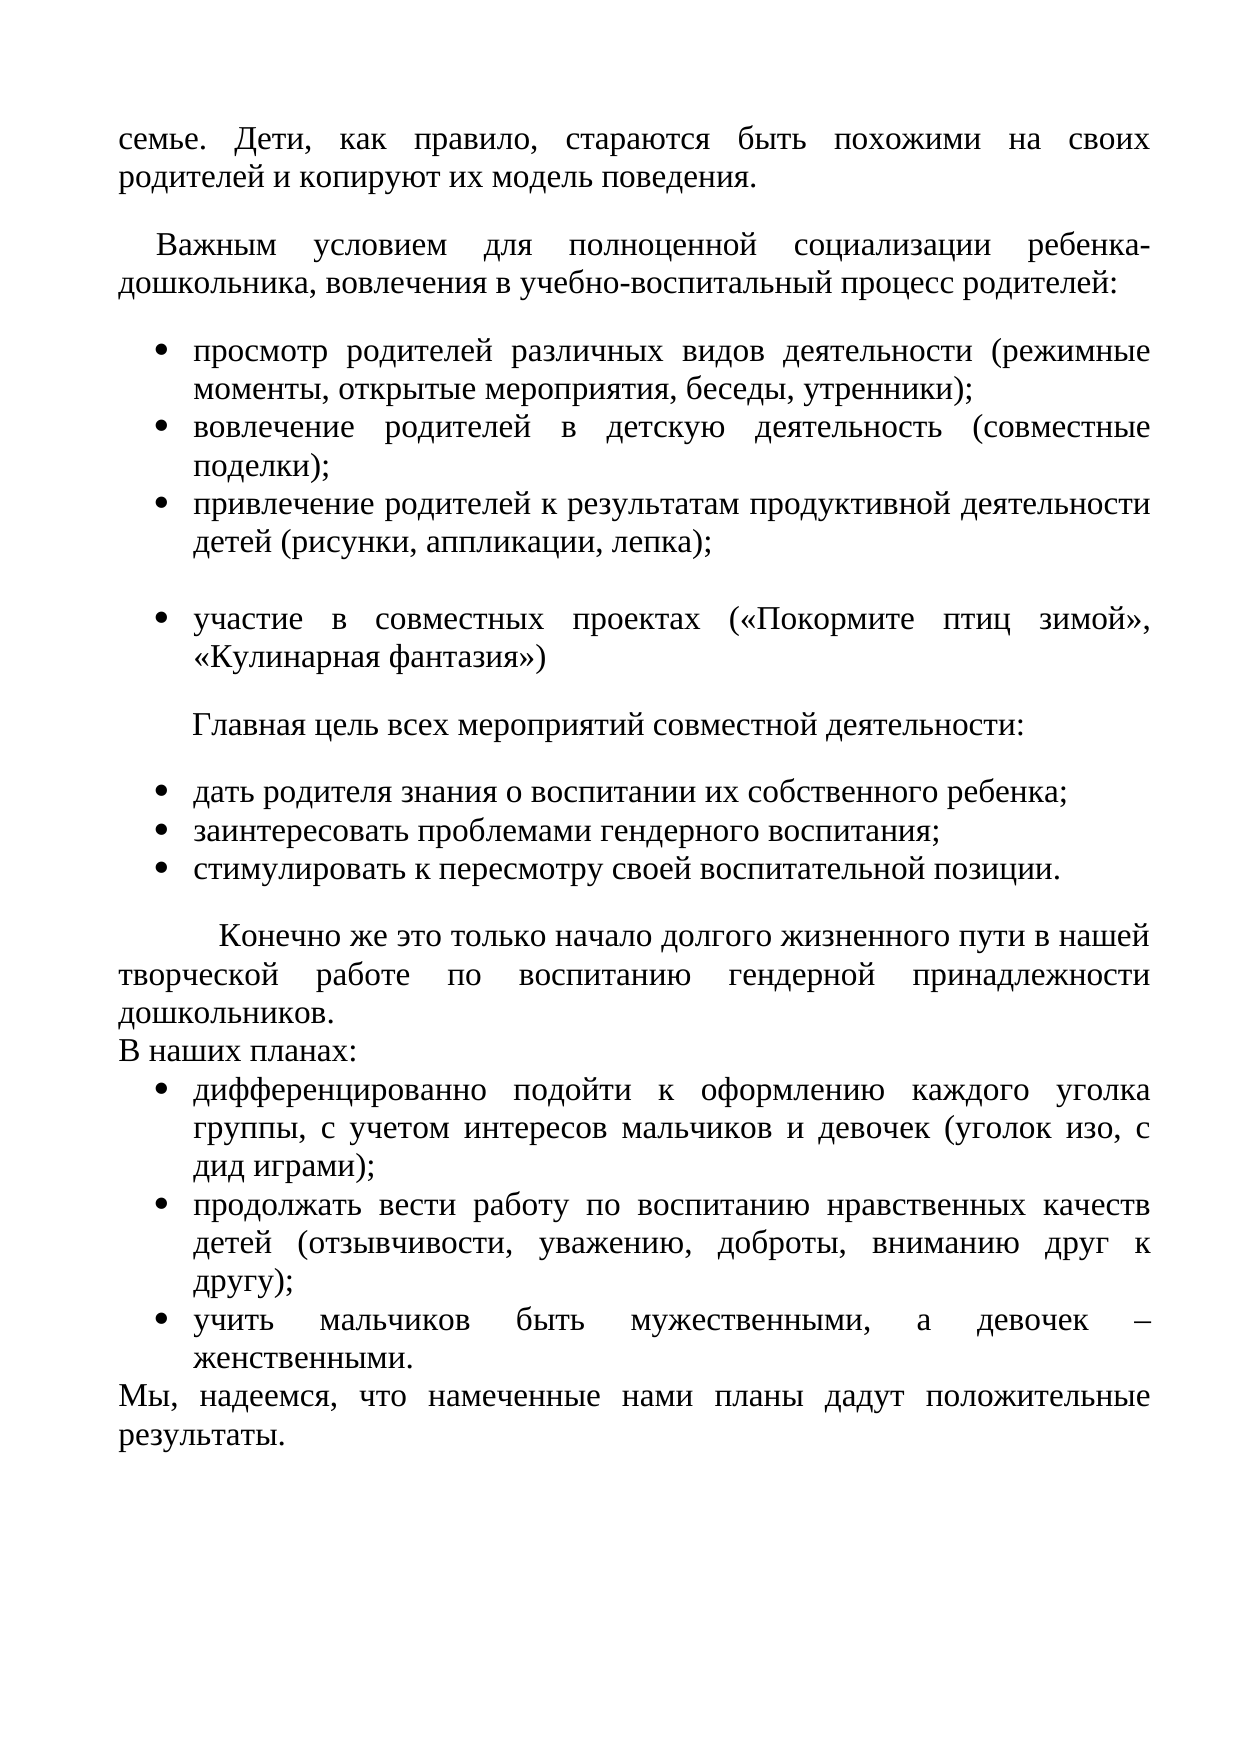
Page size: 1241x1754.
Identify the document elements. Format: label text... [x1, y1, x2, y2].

text В наших планах: [118, 1031, 1152, 1069]
list дифференцированно подойти к оформлению каждого уголка группы, с учетом интересов мальчиков и девочек (уголок изо, с дид играми); [156, 1069, 1152, 1184]
list привлечение родителей к результатам продуктивной деятельности детей (рисунки, аппликации, лепка); [156, 483, 1152, 560]
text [118, 118, 1152, 195]
text Важным условием для полноценной социализации ребенка-дошкольника, вовлечения в учебно-воспитальный процесс родителей: [118, 224, 1152, 301]
text Мы, надеемся, что намеченные нами планы дадут положительные результаты. [118, 1376, 1152, 1452]
list заинтересовать проблемами гендерного воспитания; [156, 810, 1152, 848]
list дать родителя знания о воспитании их собственного ребенка; [156, 771, 1152, 810]
list вовлечение родителей в детскую деятельность (совместные поделки); [156, 406, 1152, 483]
list просмотр родителей различных видов деятельности (режимные моменты, открытые мероприятия, беседы, утренники); [156, 330, 1152, 406]
list стимулировать к пересмотру своей воспитательной позиции. [156, 848, 1152, 886]
text Конечно же это только начало долгого жизненного пути в нашей творческой работе по воспитанию гендерной принадлежности дошкольников. [118, 916, 1152, 1031]
text Главная цель всех мероприятий совместной деятельности: [118, 704, 1152, 742]
list участие в совместных проектах («Покормите птиц зимой», «Кулинарная фантазия») [156, 598, 1152, 675]
list продолжать вести работу по воспитанию нравственных качеств детей (отзывчивости, уважению, доброты, вниманию друг к другу); [156, 1184, 1152, 1299]
list учить мальчиков быть мужественными, а девочек – женственными. [156, 1299, 1152, 1376]
